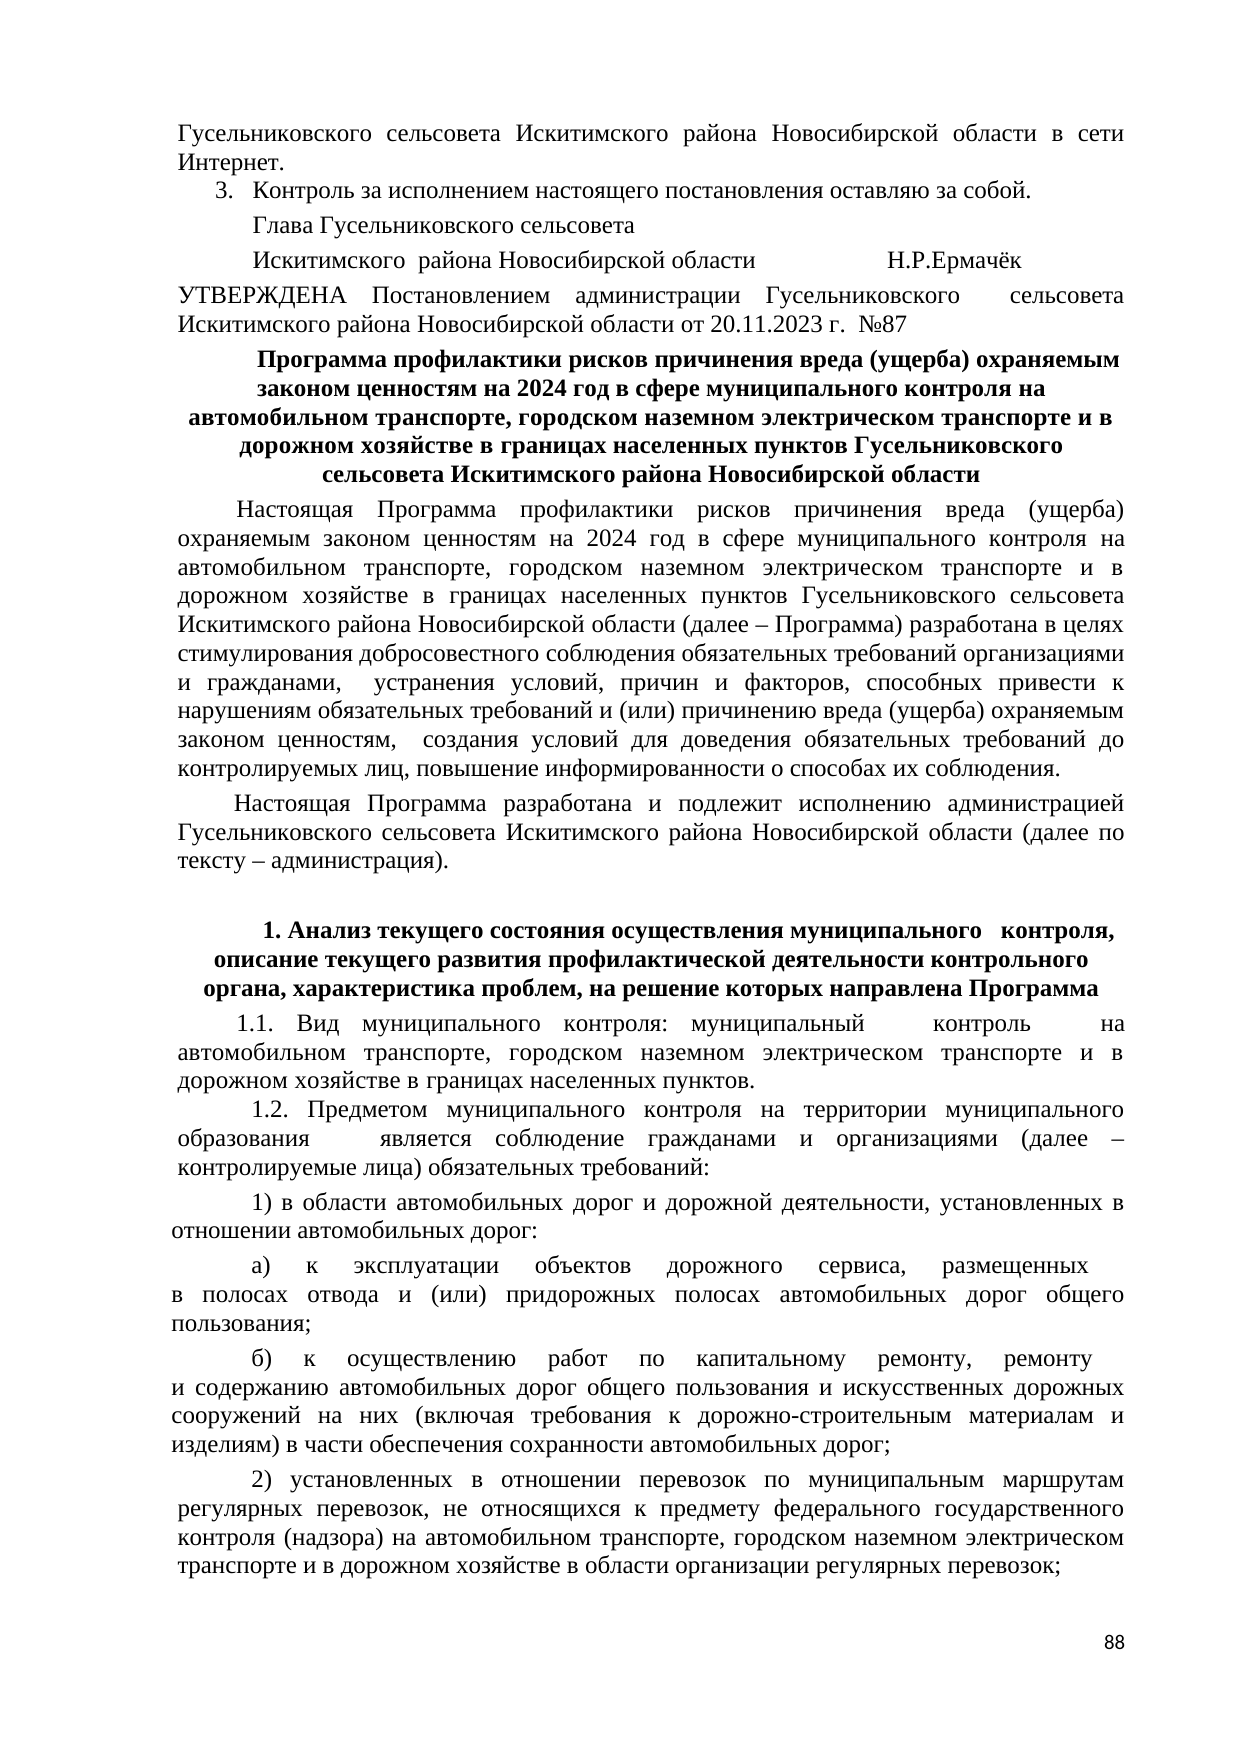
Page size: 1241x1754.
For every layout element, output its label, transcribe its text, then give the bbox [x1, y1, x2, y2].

text Настоящая Программа разработана и подлежит исполнению администрацией Гусельниковского сельсовета Искитимского района Новосибирской области (далее по тексту – администрация). [177, 788, 1125, 874]
text Настоящая Программа профилактики рисков причинения вреда (ущерба) охраняемым законом ценностям на 2024 год в сфере муниципального контроля на автомобильном транспорте, городском наземном электрическом транспорте и в дорожном хозяйстве в границах населенных пунктов Гусельниковского сельсовета Искитимского района Новосибирской области (далее – Программа) разработана в целях стимулирования добросовестного соблюдения обязательных требований организациями и гражданами, устранения условий, причин и факторов, способных привести к нарушениям обязательных требований и (или) причинению вреда (ущерба) охраняемым законом ценностям, создания условий для доведения обязательных требований до контролируемых лиц, повышение информированности о способах их соблюдения. [177, 494, 1125, 782]
text Искитимского района Новосибирской области Н.Р.Ермачёк [177, 246, 1125, 274]
text а) к эксплуатации объектов дорожного сервиса, размещенных в полосах отвода и (или) придорожных полосах автомобильных дорог общего пользования; [171, 1251, 1125, 1337]
text 1.2. Предметом муниципального контроля на территории муниципального образования является соблюдение гражданами и организациями (далее – контролируемые лица) обязательных требований: [177, 1094, 1125, 1181]
text б) к осуществлению работ по капитальному ремонту, ремонту и содержанию автомобильных дорог общего пользования и искусственных дорожных сооружений на них (включая требования к дорожно-строительным материалам и изделиям) в части обеспечения сохранности автомобильных дорог; [171, 1343, 1125, 1458]
text 1.1. Вид муниципального контроля: муниципальный контроль на автомобильном транспорте, городском наземном электрическом транспорте и в дорожном хозяйстве в границах населенных пунктов. [177, 1008, 1125, 1094]
text 1. Анализ текущего состояния осуществления муниципального контроля, описание текущего развития профилактической деятельности контрольного органа, характеристика проблем, на решение которых направлена Программа [177, 916, 1125, 1002]
text 2) установленных в отношении перевозок по муниципальным маршрутам регулярных перевозок, не относящихся к предмету федерального государственного контроля (надзора) на автомобильном транспорте, городском наземном электрическом транспорте и в дорожном хозяйстве в области организации регулярных перевозок; [177, 1464, 1125, 1579]
text Глава Гусельниковского сельсовета [177, 211, 1125, 239]
text Программа профилактики рисков причинения вреда (ущерба) охраняемым законом ценностям на 2024 год в сфере муниципального контроля на автомобильном транспорте, городском наземном электрическом транспорте и в дорожном хозяйстве в границах населенных пунктов Гусельниковского сельсовета Искитимского района Новосибирской области [177, 344, 1125, 488]
text 1) в области автомобильных дорог и дорожной деятельности, установленных в отношении автомобильных дорог: [171, 1187, 1125, 1244]
list Контроль за исполнением настоящего постановления оставляю за собой. [215, 176, 1125, 204]
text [177, 118, 1125, 176]
text УТВЕРЖДЕНА Постановлением администрации Гусельниковского сельсовета Искитимского района Новосибирской области от 20.11.2023 г. №87 [177, 281, 1125, 338]
